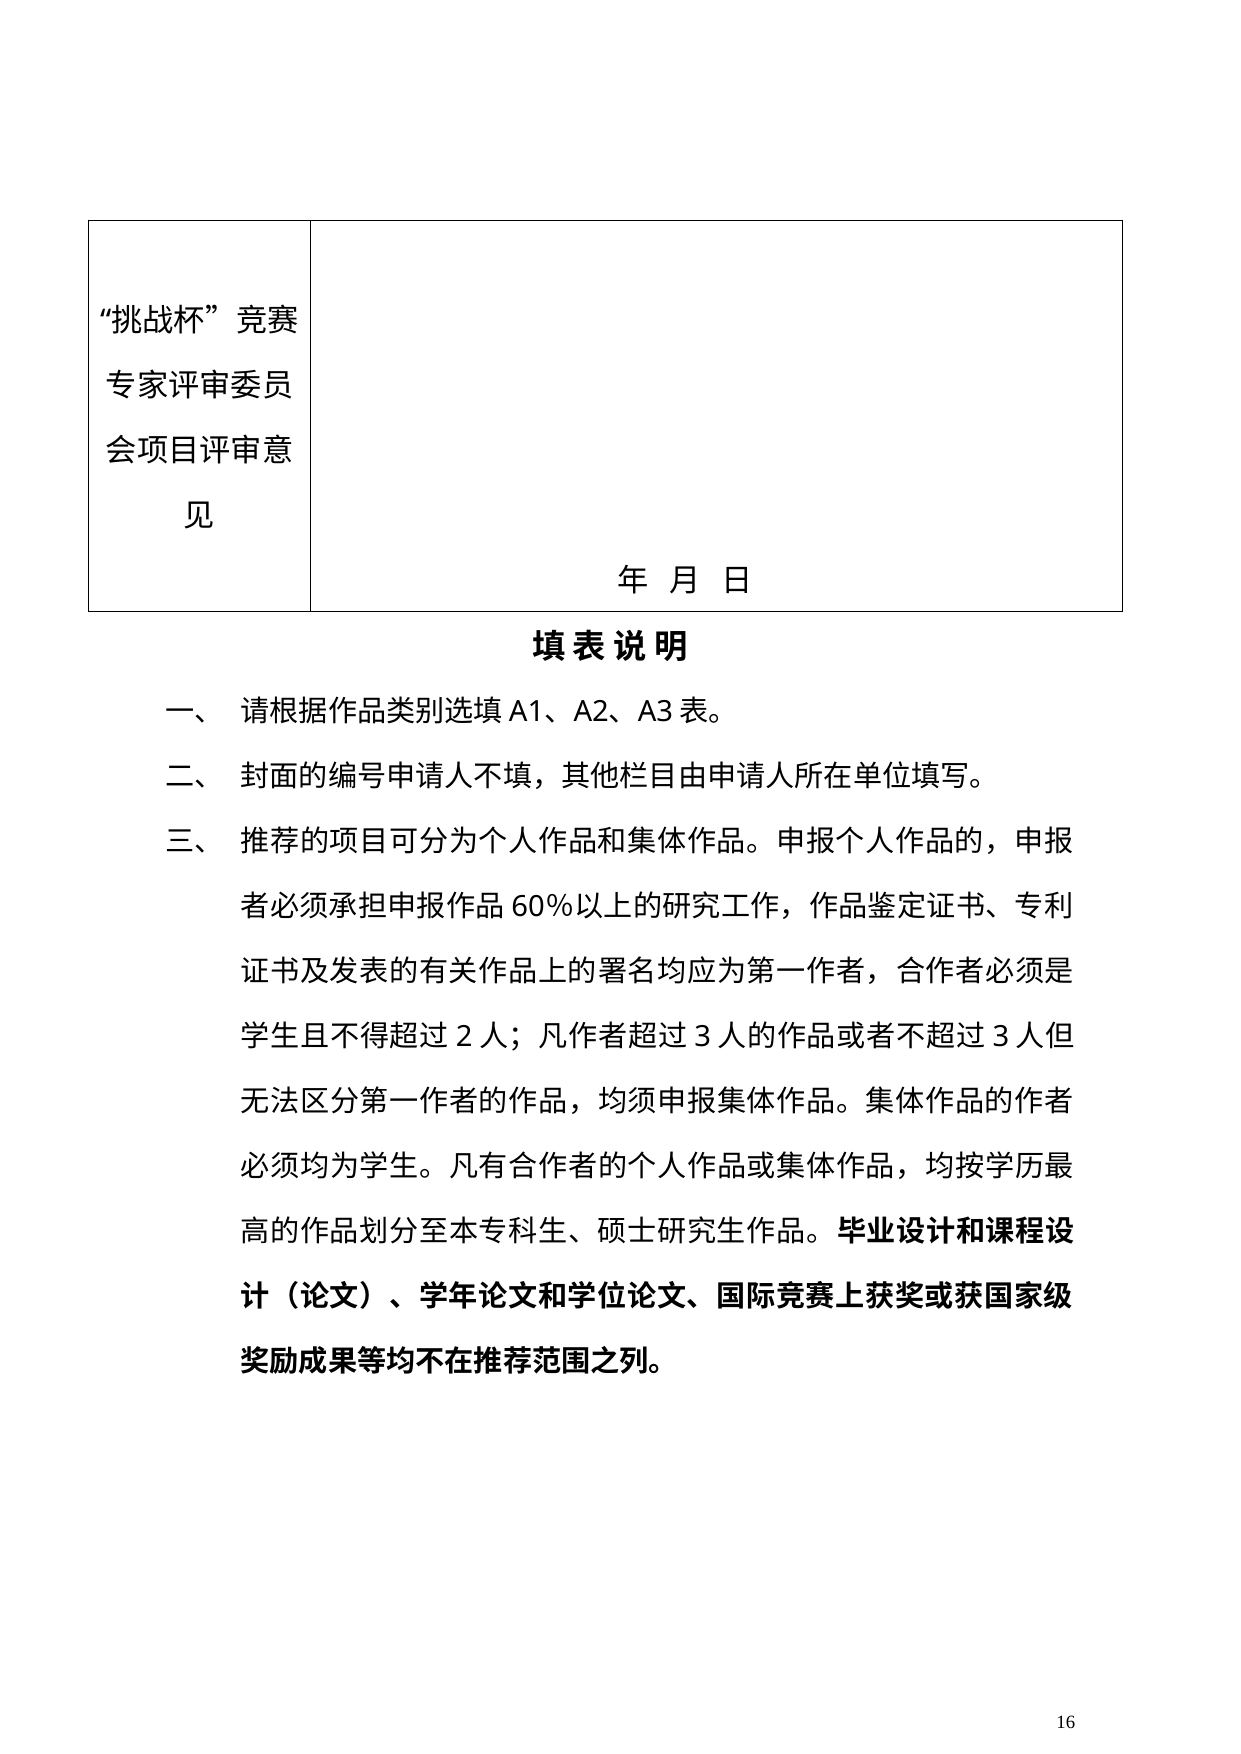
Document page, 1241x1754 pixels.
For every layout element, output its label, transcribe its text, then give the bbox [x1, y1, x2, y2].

list 请根据作品类别选填A1、A2、A3表。 [165, 677, 1075, 742]
text 填 表 说 明 [165, 612, 1075, 677]
table_cell “挑战杯”竞赛专家评审委员会项目评审意见 [89, 221, 310, 611]
list 推荐的项目可分为个人作品和集体作品。申报个人作品的，申报者必须承担申报作品60％以上的研究工作，作品鉴定证书、专利证书及发表的有关作品上的署名均应为第一作者，合作者必须是学生且不得超过2人；凡作者超过3人的作品或者不超过3人但无法区分第一作者的作品，均须申报集体作品。集体作品的作者必须均为学生。凡有合作者的个人作品或集体作品，均按学历最高的作品划分至本专科生、硕士研究生作品。毕业设计和课程设计（论文）、学年论文和学位论文、国际竞赛上获奖或获国家级奖励成果等均不在推荐范围之列。 [165, 807, 1075, 1392]
table_cell 年 月 日 [311, 221, 1122, 611]
list 封面的编号申请人不填，其他栏目由申请人所在单位填写。 [165, 742, 1075, 807]
